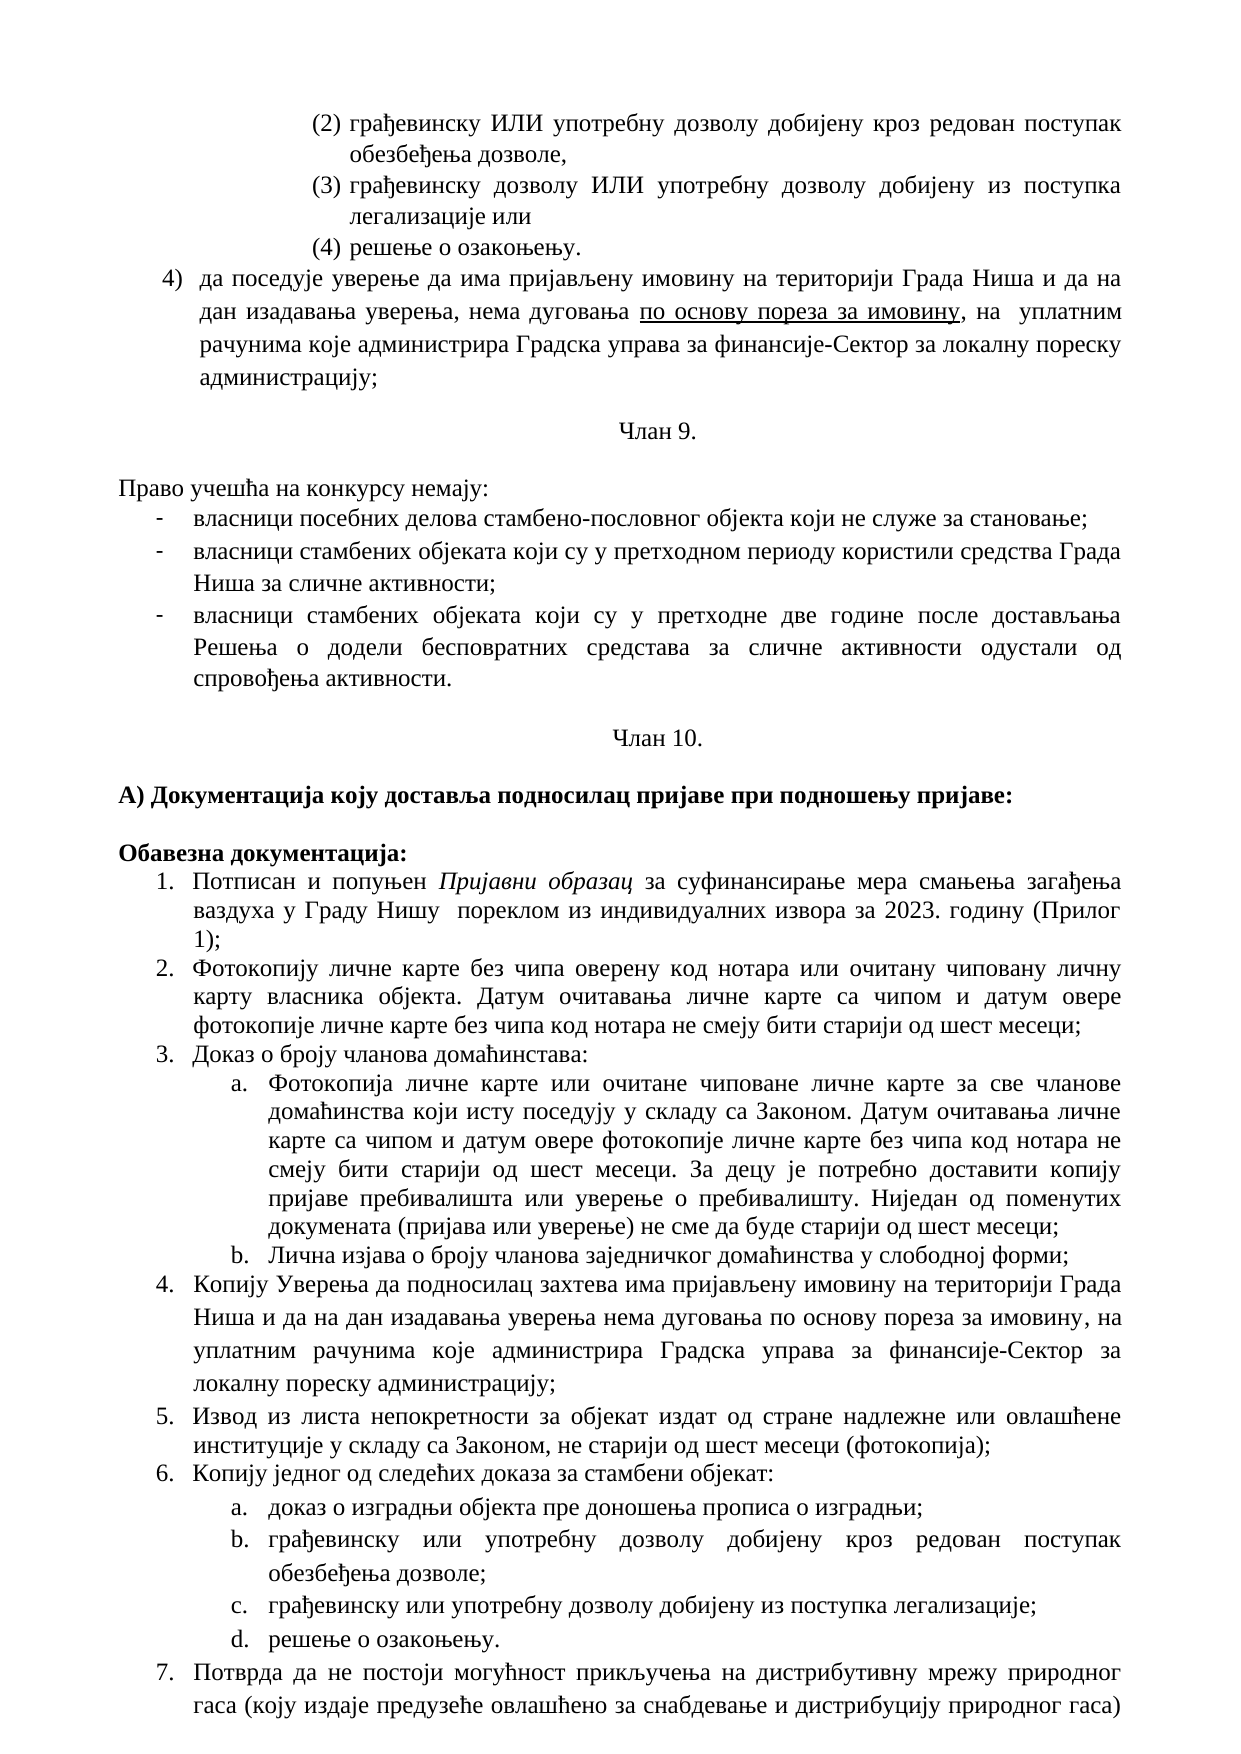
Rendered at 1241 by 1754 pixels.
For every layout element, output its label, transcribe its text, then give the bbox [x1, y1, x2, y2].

list Копију Уверења да подносилац захтева има пријављену имовину на територији Града Ниша и да на дан изадавања уверења нема дуговања по основу пореза за имовину, на уплатним рачунима које администрира Градска управа за финансије-Сектор за локалну пореску администрацију; [156, 1269, 1122, 1397]
list Потписан и попуњен Пријавни образац за суфинансирање мера смањења загађења ваздуха у Граду Нишу пореклом из индивидуалних извора за 2023. годину (Прилог 1); [156, 866, 1122, 953]
list Лична изјава о броју чланова заједничког домаћинства у слободној форми; [231, 1240, 1122, 1269]
list грађевинску ИЛИ употребну дозволу добијену кроз редован поступак обезбеђења дозволе, [312, 108, 1122, 168]
list грађевинску дозволу ИЛИ употребну дозволу добијену из поступка легализације или [312, 170, 1122, 230]
text Право учешћа на конкурсу немају: [118, 473, 1122, 502]
list власници стамбених објеката који су у претходном периоду користили средства Града Ниша за сличне активности; [156, 535, 1122, 597]
list грађевинску или употребну дозволу добијену кроз редован поступак обезбеђења дозволе; [231, 1524, 1122, 1586]
list Фотокопија личне карте или очитане чиповане личне карте за све чланове домаћинства који исту поседују у складу са Законом. Датум очитавања личне карте са чипом и датум овере фотокопије личне карте без чипа код нотара не смеју бити старији од шест месеци. За децу је потребно доставити копију пријаве пребивалишта или уверење о пребивалишту. Ниједан од поменутих докумената (пријава или уверење) не сме да буде старији од шест месеци; [231, 1068, 1122, 1240]
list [156, 1657, 1122, 1718]
list доказ о изградњи објекта пре доношења прописа о изградњи; [231, 1492, 1122, 1520]
list Фотокопију личне карте без чипа оверену код нотара или очитану чиповану личну карту власника објекта. Датум очитавања личне карте са чипом и датум овере фотокопије личне карте без чипа код нотара не смеју бити старији од шест месеци; [156, 953, 1122, 1039]
list власници стамбених објеката који су у претходне две године после достављања Решења о додели бесповратних средстава за сличне активности одустали од спровођења активности. [156, 599, 1122, 692]
list решење о озакоњењу. [312, 232, 1122, 261]
list Копију једног од следећих доказа за стамбени објекат: [156, 1458, 1122, 1487]
text А) Документацијa коју доставља подносилац пријаве при подношењу пријаве: [118, 780, 1122, 809]
text Члан 10. [118, 723, 1122, 751]
list решење о озакоњењу. [231, 1624, 1122, 1652]
list да поседује уверење да има пријављену имовину на територији Града Ниша и да на дан изадавања уверења, нема дуговања по основу пореза за имовину, на уплатним рачунима које администрира Градска управа за финансије-Сектор за локалну пореску администрацију; [162, 263, 1122, 391]
list власници посебних делова стамбено-пословног објекта који не служе за становање; [156, 502, 1122, 533]
text Члан 9. [118, 416, 1122, 445]
text Обавезна документација: [118, 838, 1122, 866]
list грађевинску или употребну дозволу добијену из поступка легализације; [231, 1591, 1122, 1619]
list Доказ о броју чланова домаћинстава: [156, 1039, 1122, 1068]
list Извод из листа непокретности за објекат издат од стране надлежне или овлашћене институције у складу са Законом, не старији од шест месеци (фотокопија); [156, 1401, 1122, 1458]
